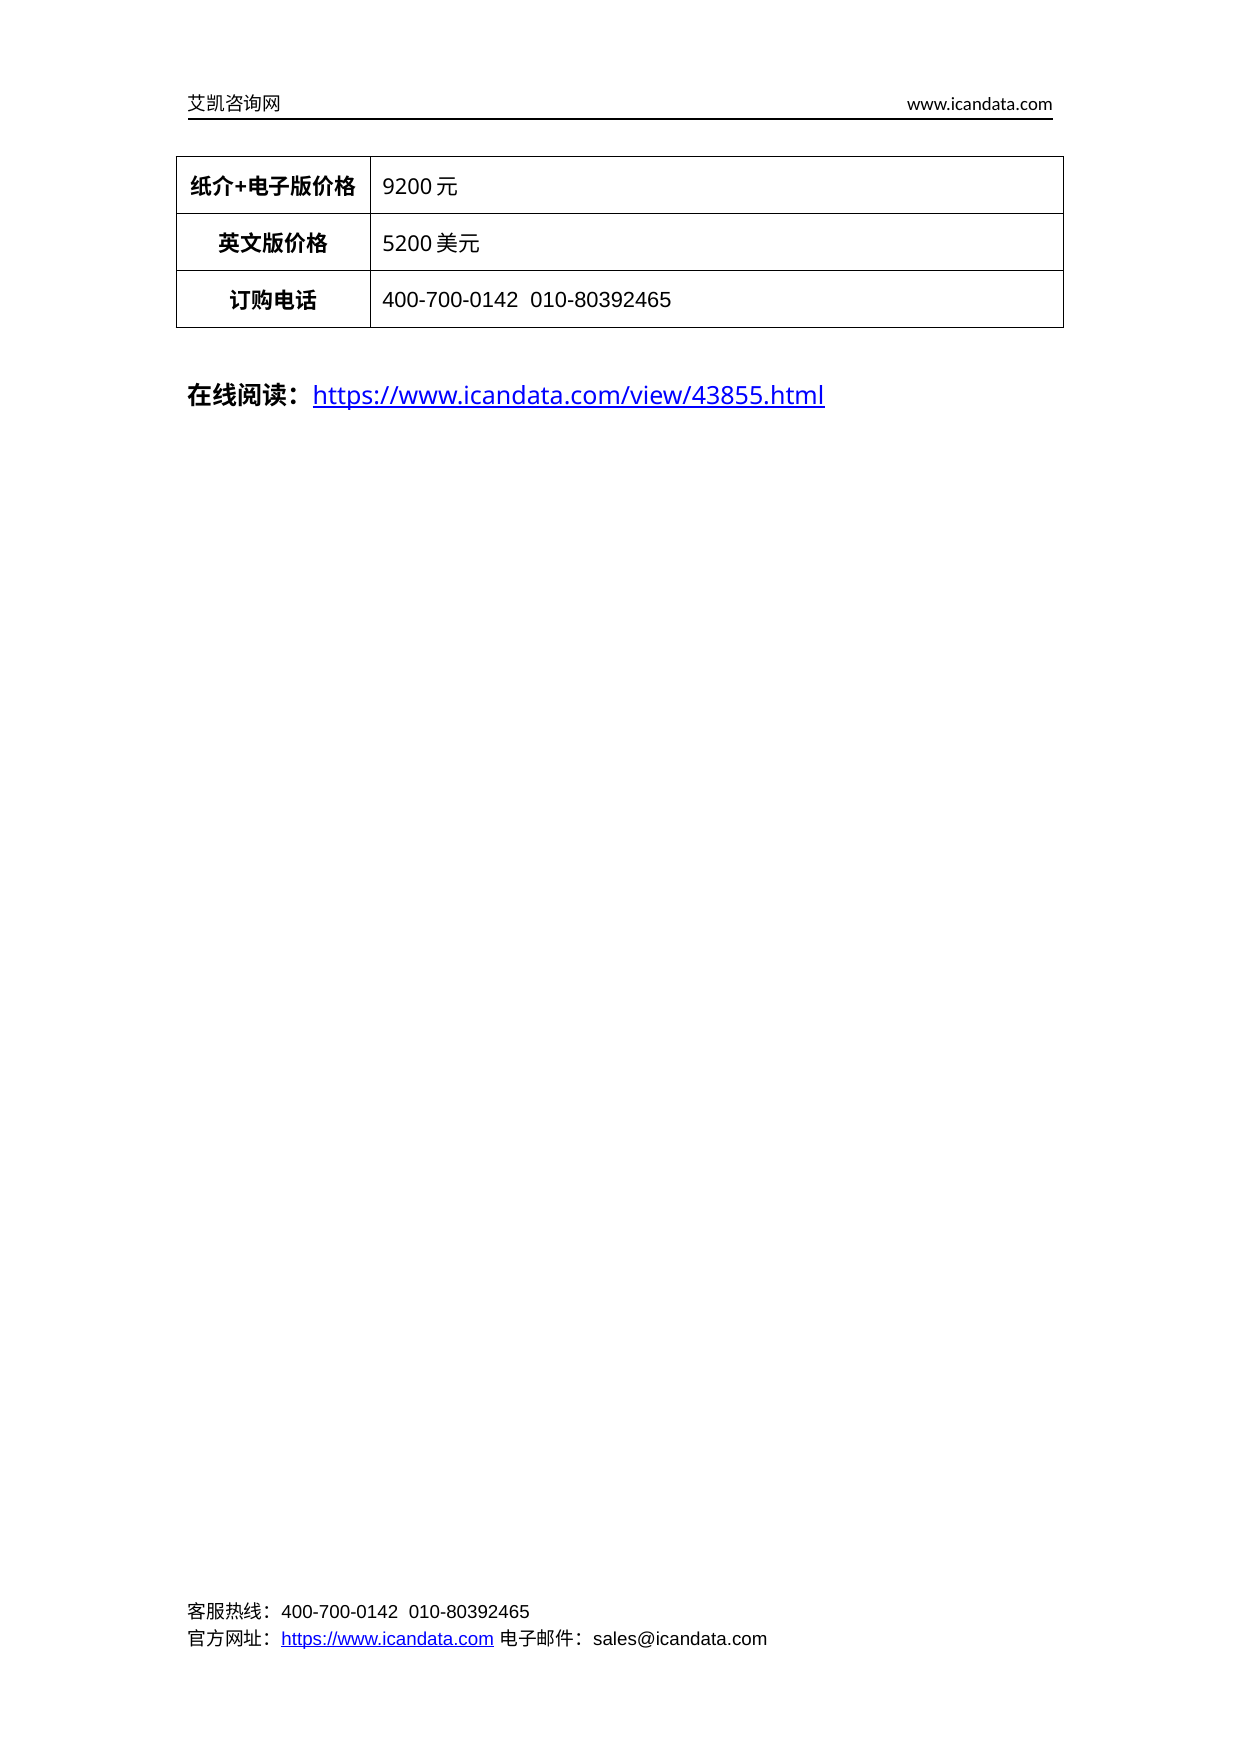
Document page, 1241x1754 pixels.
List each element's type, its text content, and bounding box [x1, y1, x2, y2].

table_cell 英文版价格 [177, 214, 370, 270]
table_cell 订购电话 [177, 271, 370, 327]
text 在线阅读：https://www.icandata.com/view/43855.html [187, 361, 1053, 426]
table_cell 5200美元 [371, 214, 1063, 270]
table_cell 400-700-0142 010-80392465 [371, 271, 1063, 327]
table_cell 纸介+电子版价格 [177, 157, 370, 213]
table_cell 9200元 [371, 157, 1063, 213]
